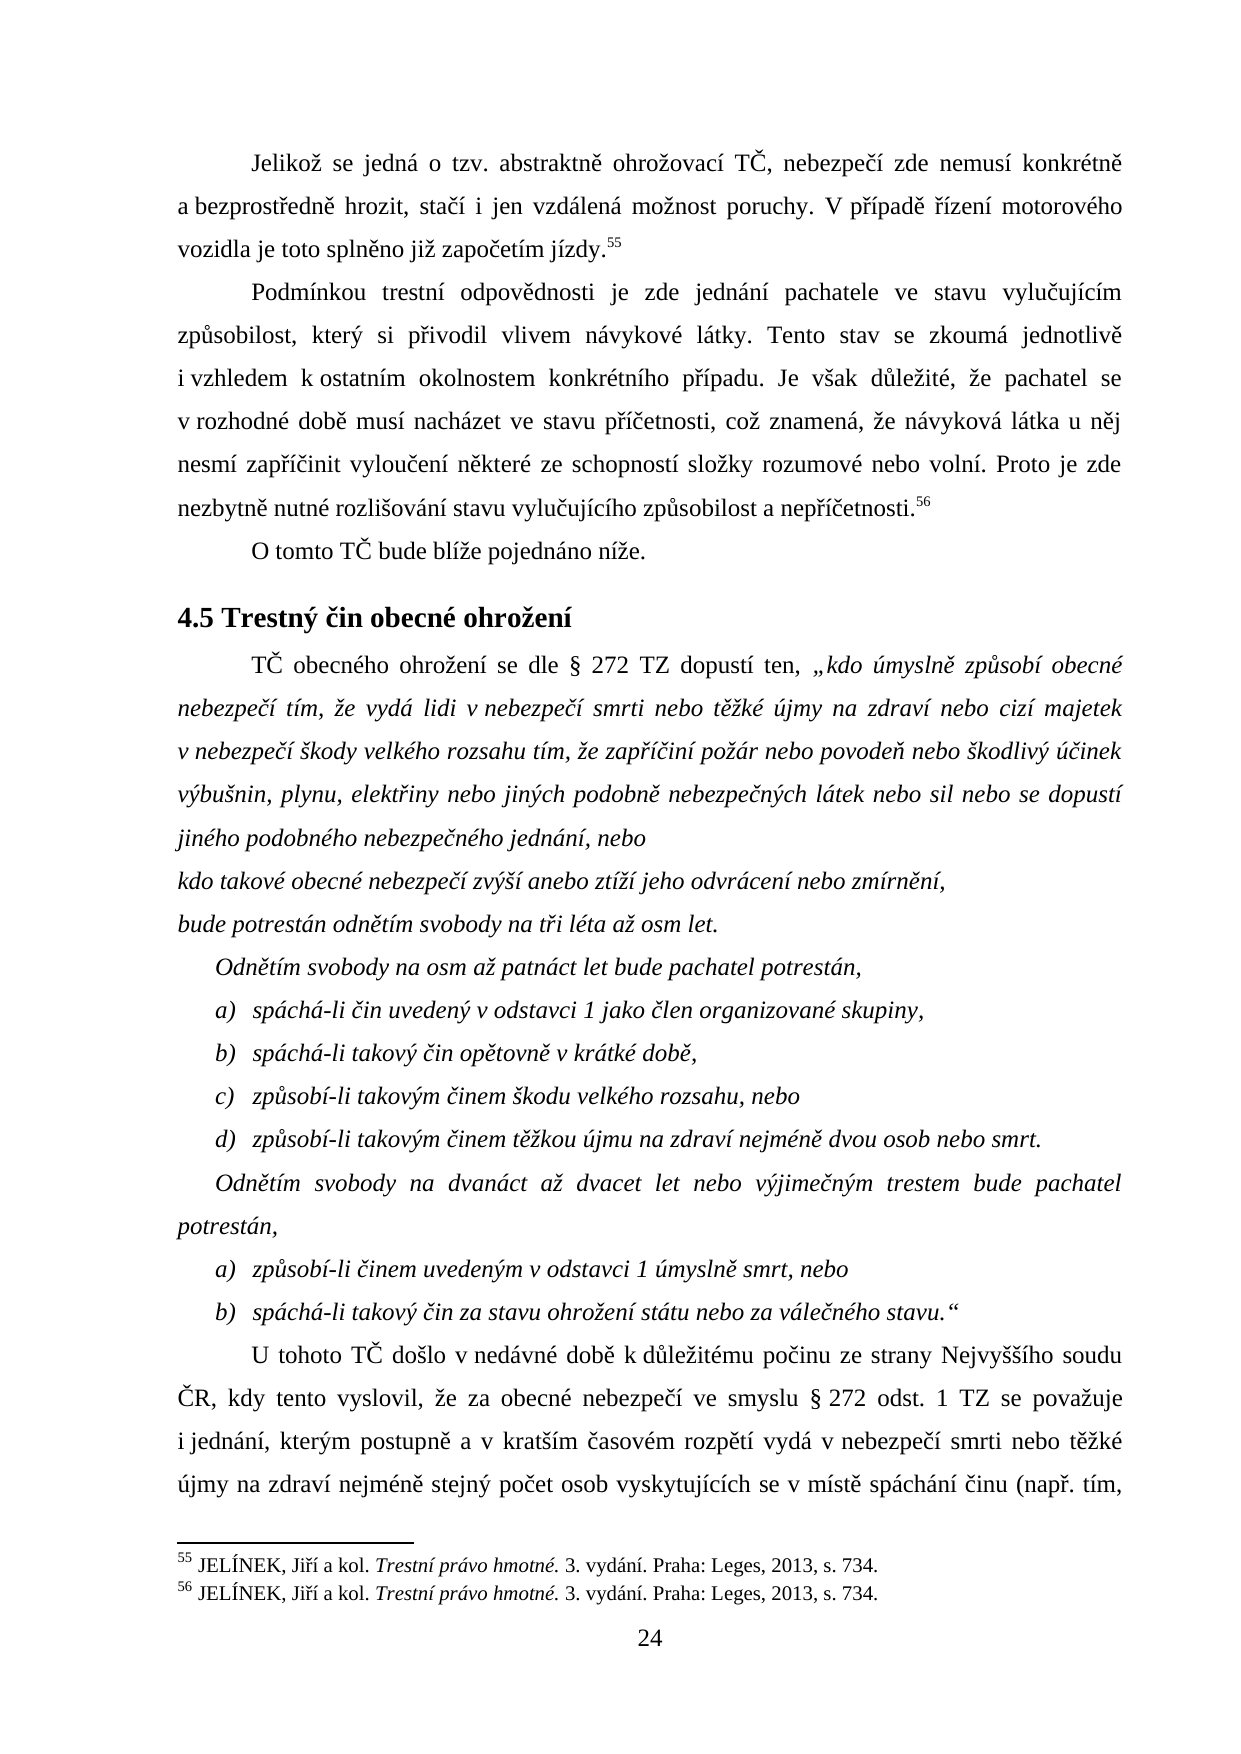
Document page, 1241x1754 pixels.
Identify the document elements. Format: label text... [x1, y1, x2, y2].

text kdo takové obecné nebezpečí zvýší anebo ztíží jeho odvrácení nebo zmírnění, [177, 866, 1123, 894]
list způsobí-li činem uvedeným v odstavci 1 úmyslně smrt, nebo [215, 1254, 1123, 1283]
text Odnětím svobody na dvanáct až dvacet let nebo výjimečným trestem bude pachatel potrestán, [177, 1168, 1123, 1239]
list spáchá-li takový čin opětovně v krátké době, [215, 1038, 1123, 1067]
text TČ obecného ohrožení se dle § 272 TZ dopustí ten, „kdo úmyslně způsobí obecné nebezpečí tím, že vydá lidi v nebezpečí smrti nebo těžké újmy na zdraví nebo cizí majetek v nebezpečí škody velkého rozsahu tím, že zapříčiní požár nebo povodeň nebo škodlivý účinek výbušnin, plynu, elektřiny nebo jiných podobně nebezpečných látek nebo sil nebo se dopustí jiného podobného nebezpečného jednání, nebo [177, 650, 1123, 851]
text Odnětím svobody na osm až patnáct let bude pachatel potrestán, [177, 952, 1123, 981]
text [177, 1340, 1123, 1498]
list spáchá-li takový čin za stavu ohrožení státu nebo za válečného stavu.“ [215, 1297, 1123, 1326]
list způsobí-li takovým činem těžkou újmu na zdraví nejméně dvou osob nebo smrt. [215, 1124, 1123, 1153]
text Jelikož se jedná o tzv. abstraktně ohrožovací TČ, nebezpečí zde nemusí konkrétně a bezprostředně hrozit, stačí i jen vzdálená možnost poruchy. V případě řízení motorového vozidla je toto splněno již započetím jízdy. [177, 148, 1123, 263]
subtitle 4.5 Trestný čin obecné ohrožení [177, 600, 1123, 633]
list spáchá-li čin uvedený v odstavci 1 jako člen organizované skupiny, [215, 995, 1123, 1024]
text Podmínkou trestní odpovědnosti je zde jednání pachatele ve stavu vylučujícím způsobilost, který si přivodil vlivem návykové látky. Tento stav se zkoumá jednotlivě i vzhledem k ostatním okolnostem konkrétního případu. Je však důležité, že pachatel se v rozhodné době musí nacházet ve stavu příčetnosti, což znamená, že návyková látka u něj nesmí zapříčinit vyloučení některé ze schopností složky rozumové nebo volní. Proto je zde nezbytně nutné rozlišování stavu vylučujícího způsobilost a nepříčetnosti. [177, 277, 1123, 521]
text bude potrestán odnětím svobody na tři léta až osm let. [177, 909, 1123, 938]
text O tomto TČ bude blíže pojednáno níže. [177, 536, 1123, 564]
list způsobí-li takovým činem škodu velkého rozsahu, nebo [215, 1081, 1123, 1110]
